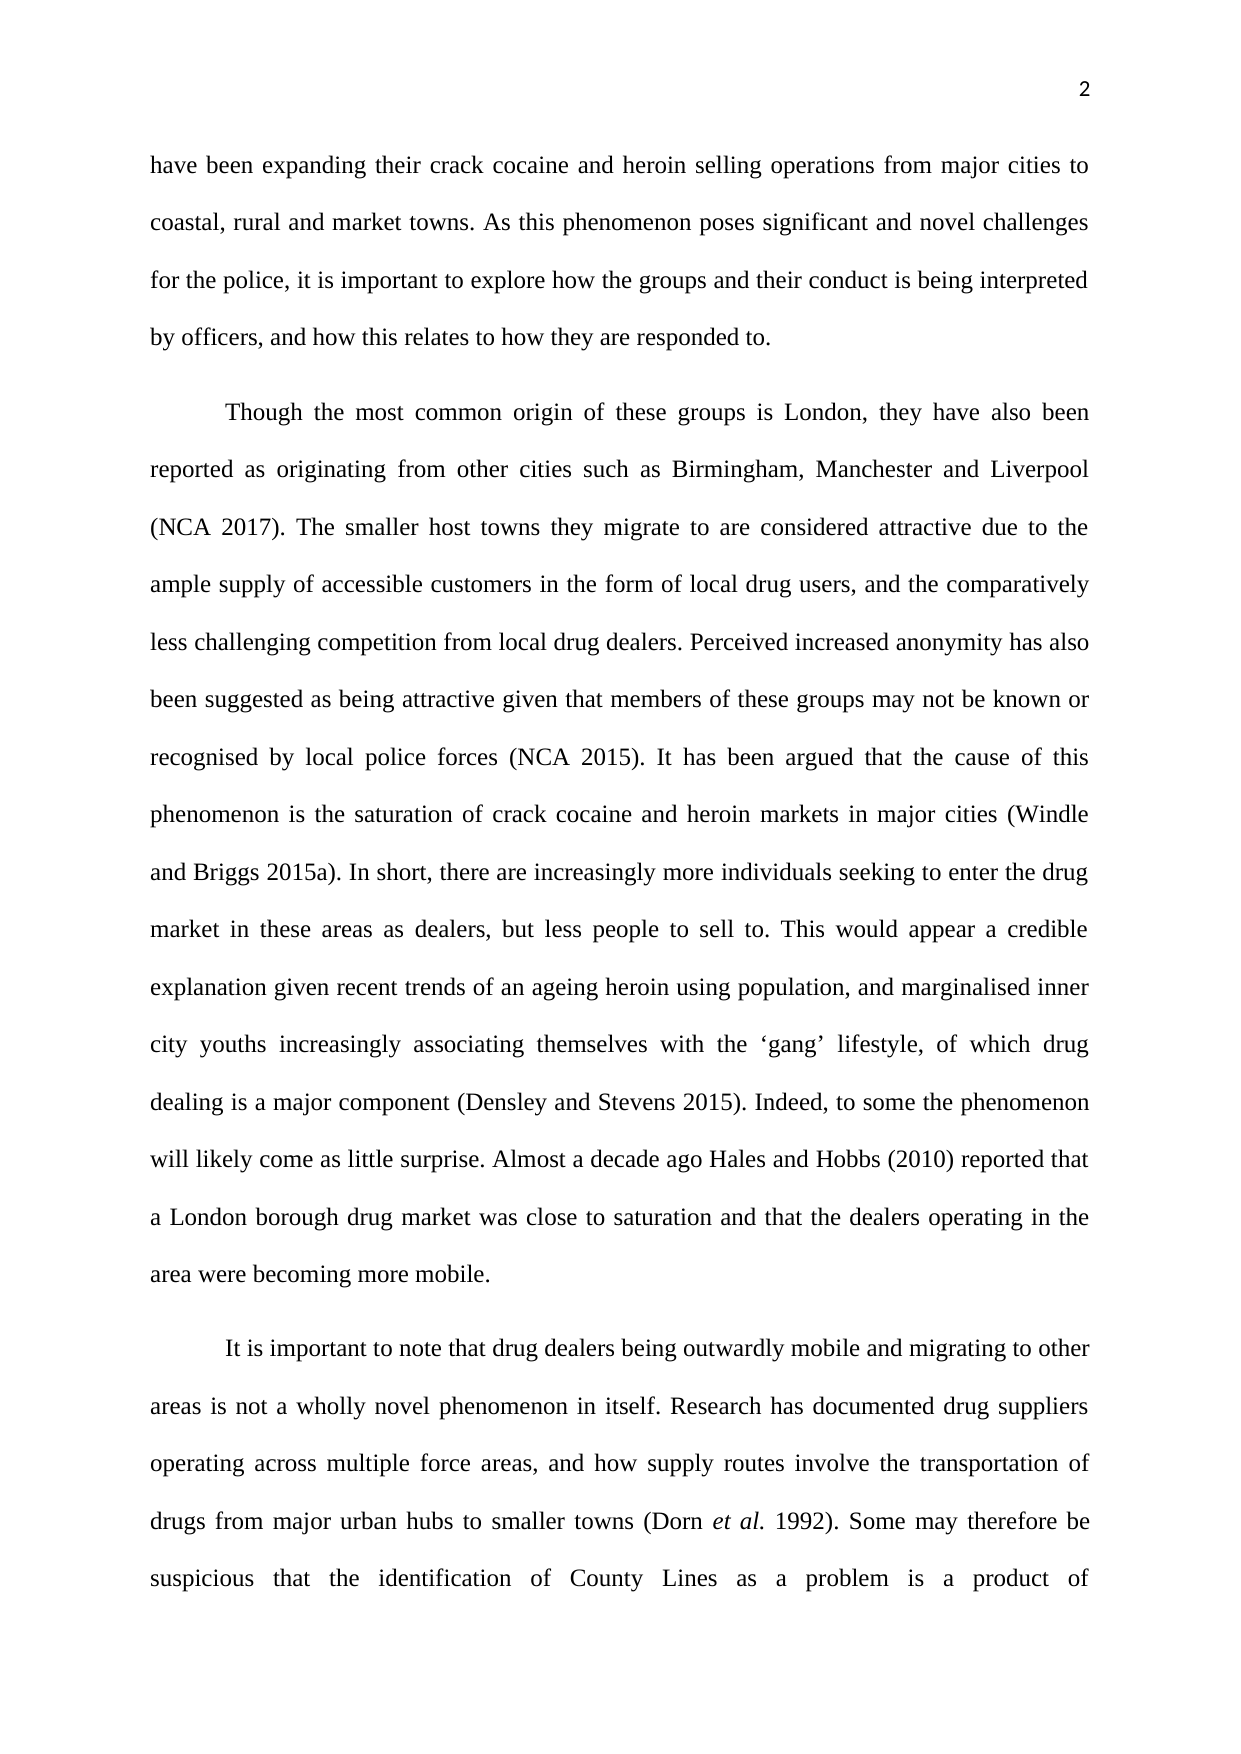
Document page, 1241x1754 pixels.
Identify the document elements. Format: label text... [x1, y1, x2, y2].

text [150, 1333, 1090, 1592]
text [150, 150, 1090, 351]
text Though the most common origin of these groups is London, they have also been reported as originating from other cities such as Birmingham, Manchester and Liverpool (NCA 2017). The smaller host towns they migrate to are considered attractive due to the ample supply of accessible customers in the form of local drug users, and the comparatively less challenging competition from local drug dealers. Perceived increased anonymity has also been suggested as being attractive given that members of these groups may not be known or recognised by local police forces (NCA 2015). It has been argued that the cause of this phenomenon is the saturation of crack cocaine and heroin markets in major cities (Windle and Briggs 2015a). In short, there are increasingly more individuals seeking to enter the drug market in these areas as dealers, but less people to sell to. This would appear a credible explanation given recent trends of an ageing heroin using population, and marginalised inner city youths increasingly associating themselves with the ‘gang’ lifestyle, of which drug dealing is a major component (Densley and Stevens 2015). Indeed, to some the phenomenon will likely come as little surprise. Almost a decade ago Hales and Hobbs (2010) reported that a London borough drug market was close to saturation and that the dealers operating in the area were becoming more mobile. [150, 397, 1090, 1288]
